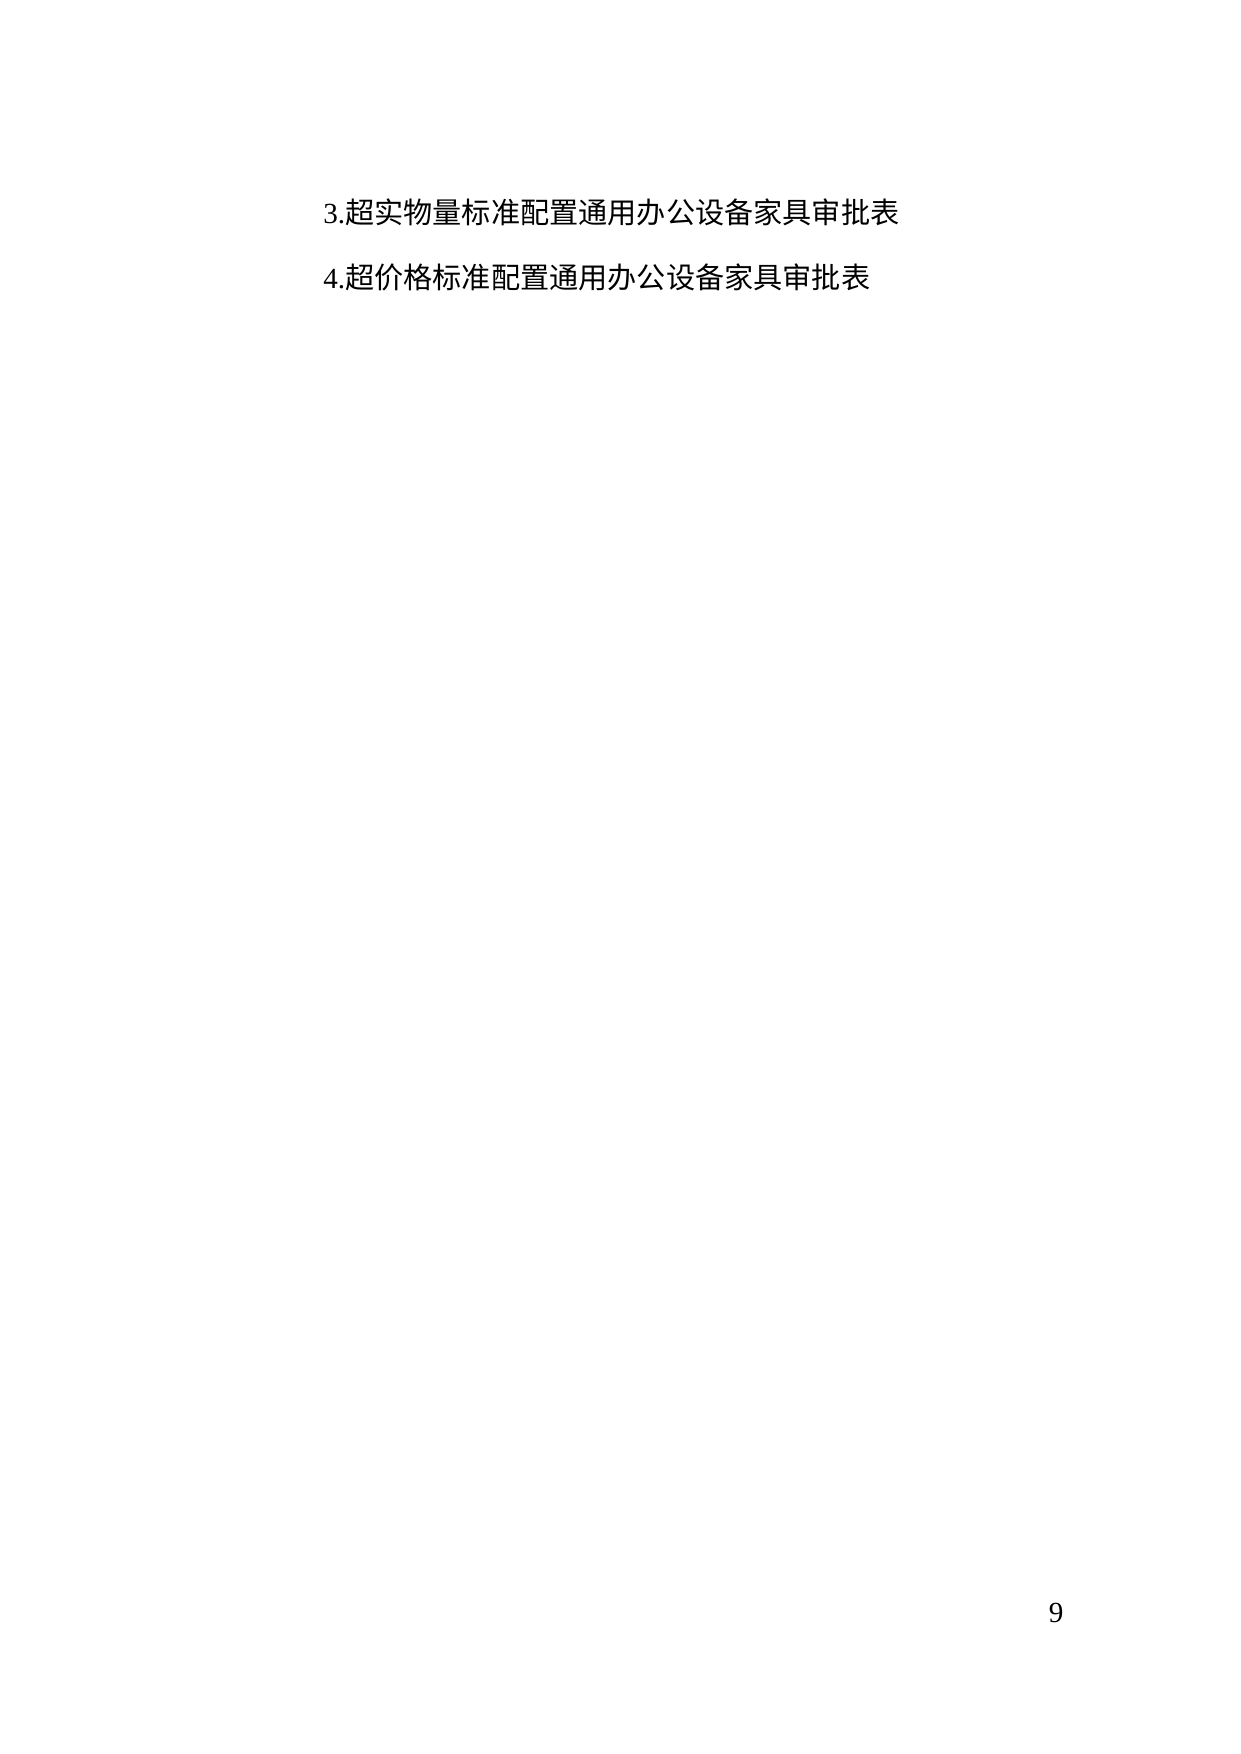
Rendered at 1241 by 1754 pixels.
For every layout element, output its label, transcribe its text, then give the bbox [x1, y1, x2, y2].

text 4.超价格标准配置通用办公设备家具审批表 [177, 243, 1063, 308]
text 3.超实物量标准配置通用办公设备家具审批表 [177, 178, 1063, 243]
